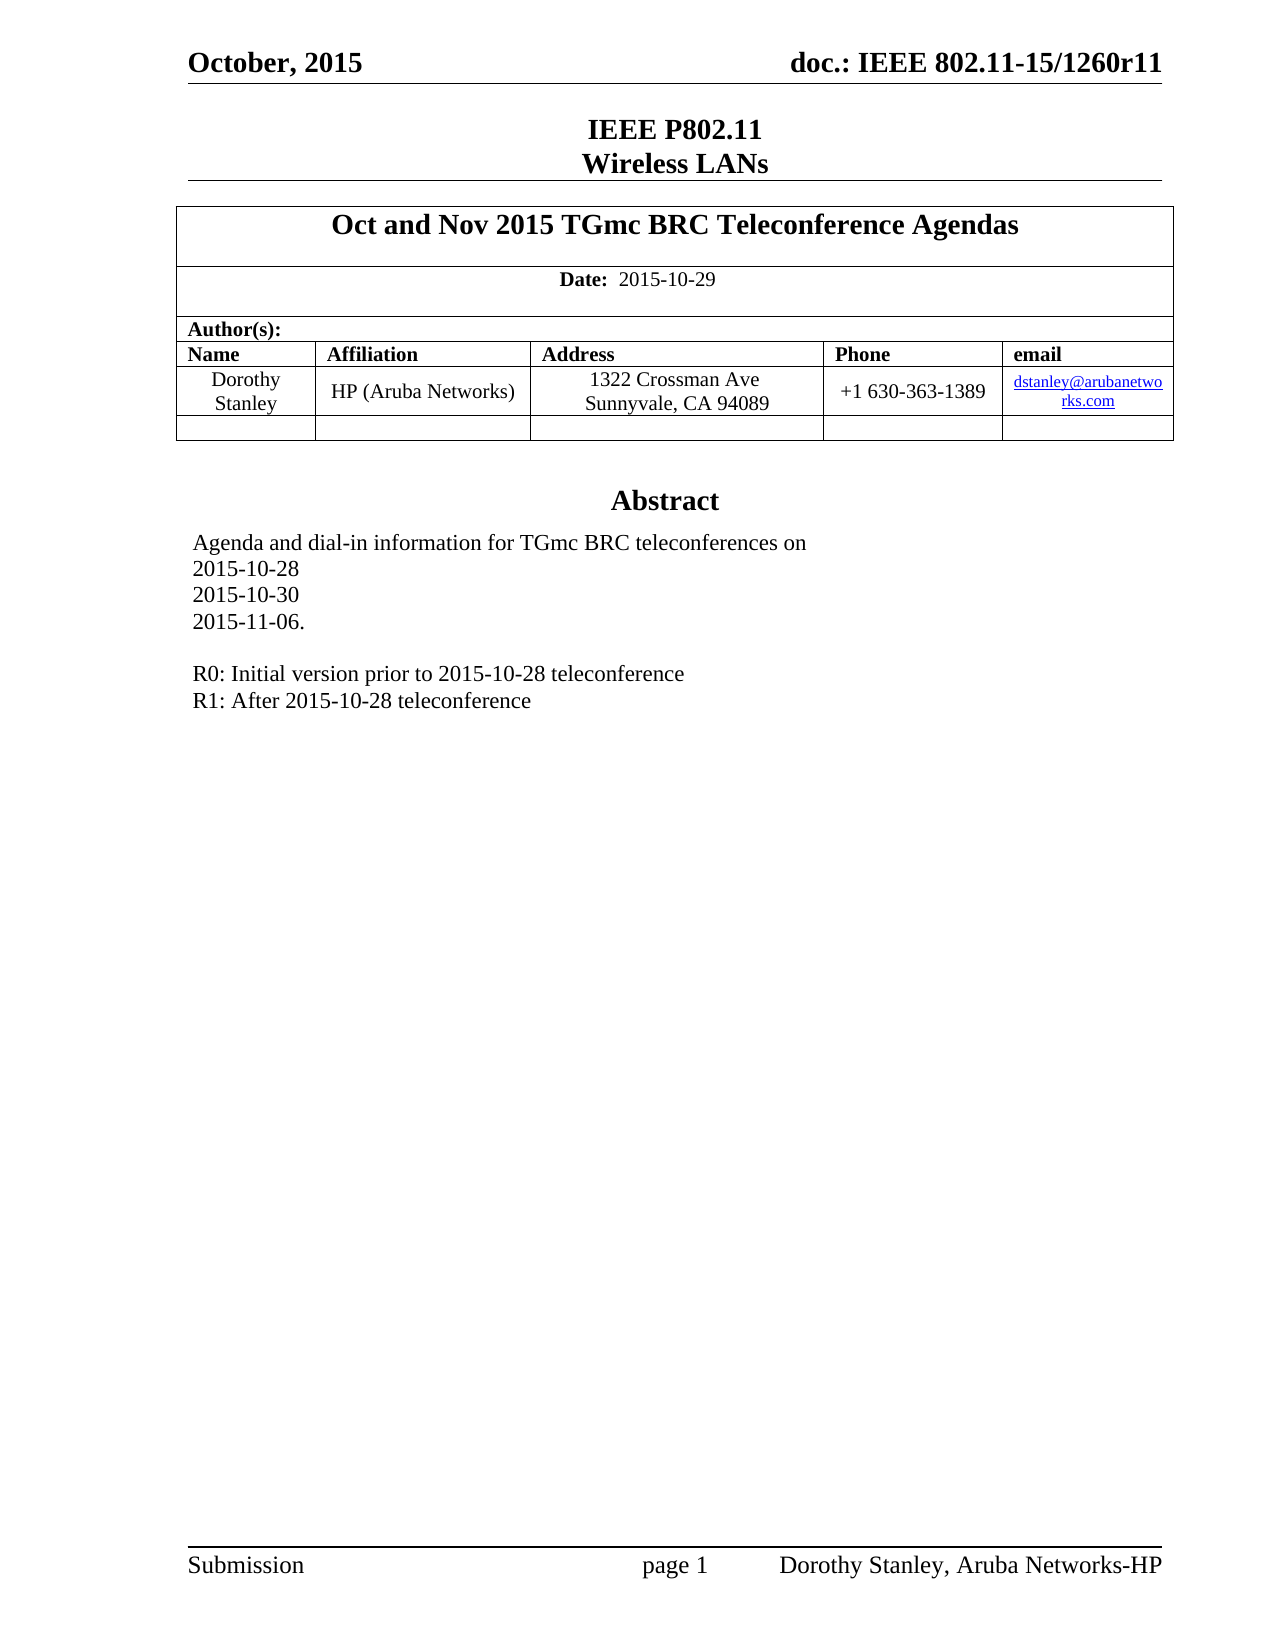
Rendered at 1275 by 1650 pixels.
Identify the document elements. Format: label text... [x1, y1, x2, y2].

table_cell Dorothy Stanley [177, 367, 315, 415]
table_header Oct and Nov 2015 TGmc BRC Teleconference Agendas [177, 207, 1173, 266]
table_cell Affiliation [316, 342, 530, 366]
table_cell Date: 2015-10-29 [177, 267, 1173, 316]
table_cell +1 630-363-1389 [824, 367, 1002, 415]
table_cell [1003, 416, 1173, 440]
table_cell [531, 416, 823, 440]
table_cell Address [531, 342, 823, 366]
table_cell email [1003, 342, 1173, 366]
table_cell 1322 Crossman Ave Sunnyvale, CA 94089 [531, 367, 823, 415]
table_cell [177, 416, 315, 440]
text IEEE P802.11 Wireless LANs [187, 112, 1162, 181]
table_cell Author(s): [177, 317, 1173, 341]
table_cell [316, 416, 530, 440]
table_cell [824, 416, 1002, 440]
table_cell HP (Aruba Networks) [316, 367, 530, 415]
table_cell Phone [824, 342, 1002, 366]
table_cell Name [177, 342, 315, 366]
table_cell dstanley@arubanetworks.com [1003, 367, 1173, 415]
